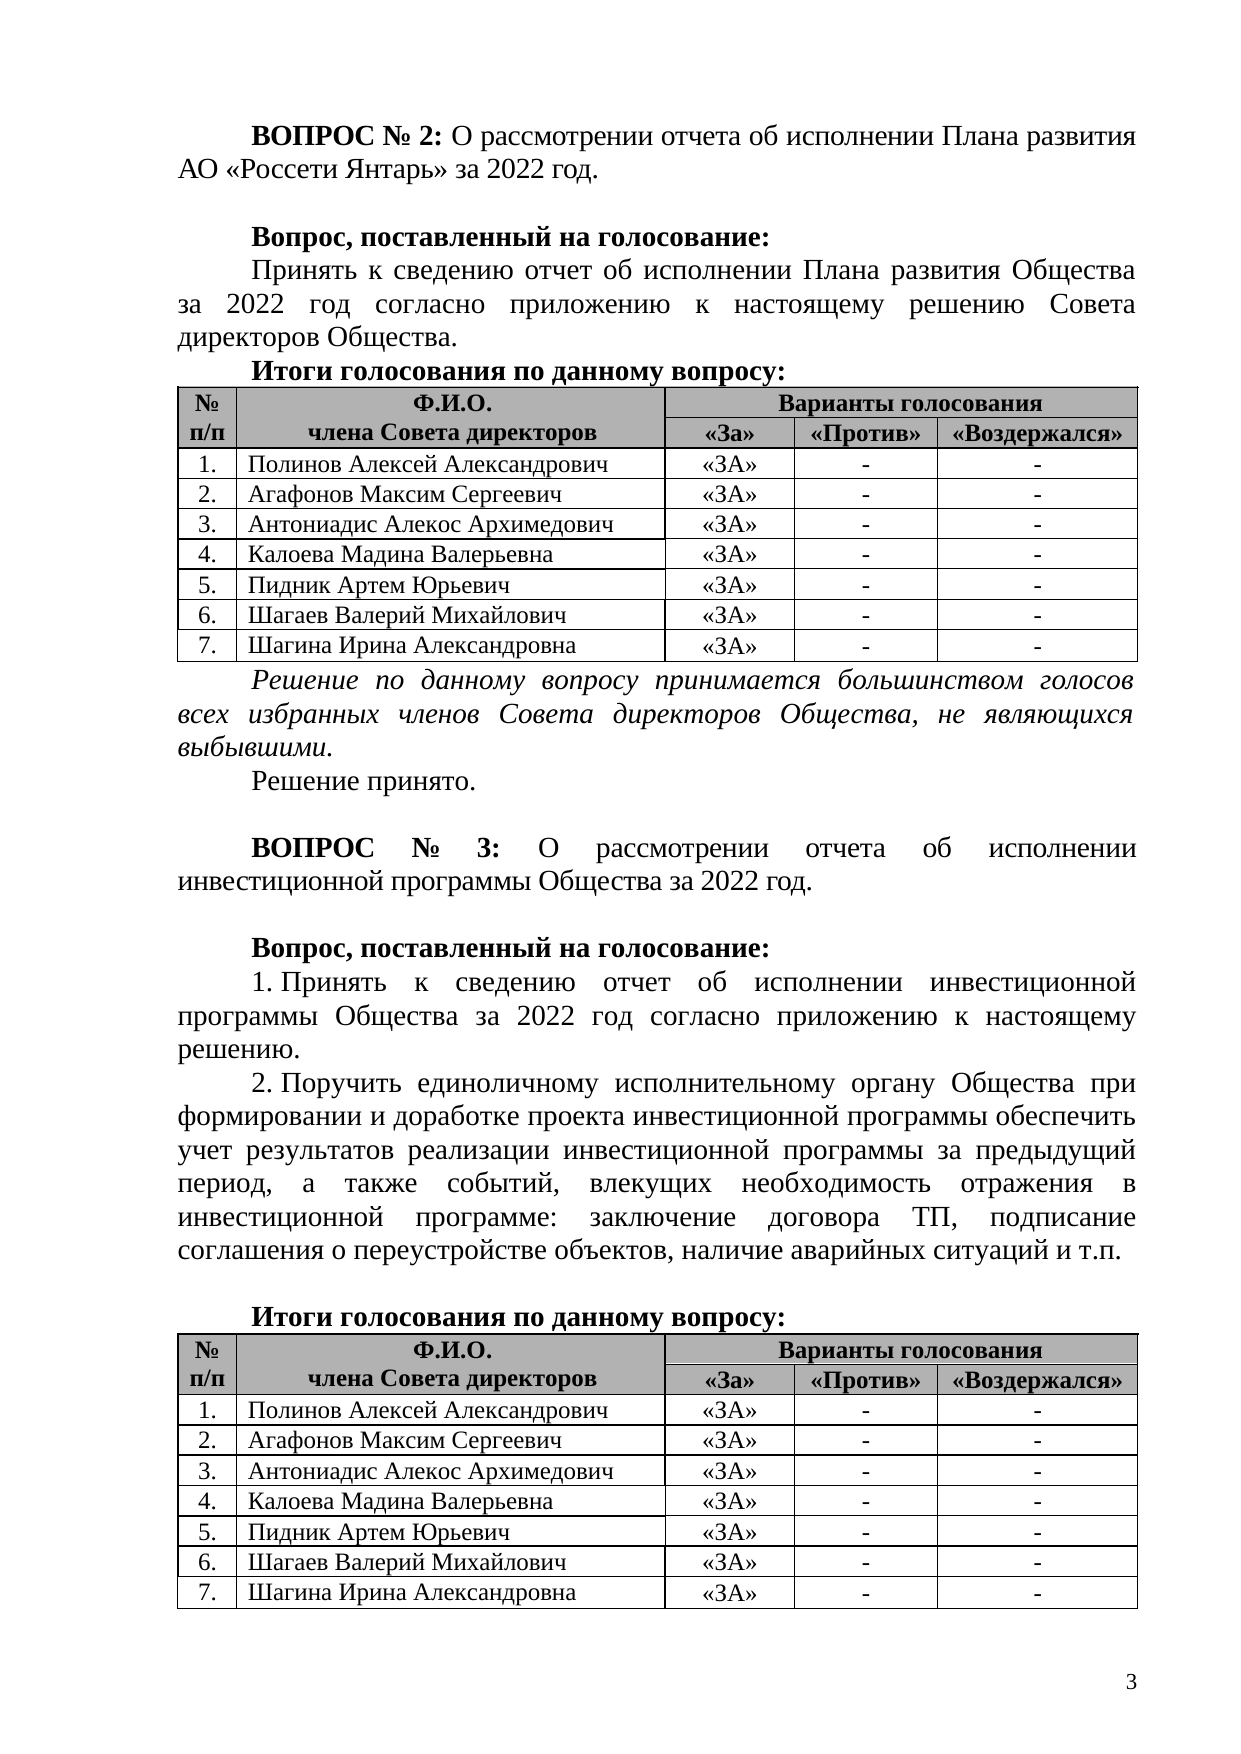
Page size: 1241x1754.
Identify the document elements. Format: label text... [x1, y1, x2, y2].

table_cell Шагаев Валерий Михайлович [237, 600, 664, 629]
table_cell 2. [179, 1426, 236, 1454]
table_cell «ЗА» [666, 539, 794, 568]
list Поручить единоличному исполнительному органу Общества при формировании и доработке проекта инвестиционной программы обеспечить учет результатов реализации инвестиционной программы за предыдущий период, а также событий, влекущих необходимость отражения в инвестиционной программе: заключение договора ТП, подписание соглашения о переустройстве объектов, наличие аварийных ситуаций и т.п. [177, 1065, 1137, 1266]
table_cell - [795, 1577, 937, 1608]
table_cell Антониадис Алекос Архимедович [237, 509, 664, 538]
table_cell Калоева Мадина Валерьевна [237, 540, 665, 568]
table_cell - [795, 1486, 937, 1515]
table_cell Шагина Ирина Александровна [237, 630, 664, 661]
text Вопрос, поставленный на голосование: [177, 931, 1137, 964]
table_cell «ЗА» [666, 479, 794, 508]
table_cell Полинов Алексей Александрович [237, 1395, 664, 1424]
table_cell 6. [179, 1547, 236, 1576]
table_cell «ЗА» [666, 1395, 794, 1424]
table_cell «ЗА» [666, 1456, 794, 1485]
table_cell Пидник Артем Юрьевич [237, 570, 665, 599]
table_cell - [938, 1486, 1137, 1515]
table_cell - [795, 479, 937, 508]
table_cell «ЗА» [666, 1426, 794, 1454]
table_cell «ЗА» [666, 600, 794, 629]
table_cell 3. [179, 1456, 236, 1485]
table_cell - [938, 569, 1137, 599]
table_cell «ЗА» [666, 569, 794, 599]
table_cell - [795, 1395, 937, 1424]
text Решение по данному вопросу принимается большинством голосов всех избранных членов Совета директоров Общества, не являющихся выбывшими. [177, 662, 1137, 763]
text Решение принято. [177, 763, 1137, 796]
table_cell 6. [179, 600, 236, 629]
table_cell Агафонов Максим Сергеевич [237, 479, 664, 508]
table_cell - [938, 1516, 1137, 1545]
table_cell «ЗА» [666, 1486, 794, 1515]
table_cell «Против» [795, 1365, 937, 1394]
table_cell - [938, 449, 1137, 477]
table_cell - [795, 509, 937, 538]
table_cell «ЗА» [666, 509, 794, 538]
table_cell «ЗА» [666, 1577, 794, 1608]
table_cell - [938, 600, 1137, 629]
table_cell - [938, 479, 1137, 508]
table_cell Антониадис Алекос Архимедович [237, 1456, 664, 1485]
table_header Варианты голосования [666, 1335, 1137, 1363]
text Итоги голосования по данному вопросу: [177, 353, 1137, 386]
table_cell - [938, 1395, 1137, 1424]
table_cell - [938, 1426, 1137, 1454]
table_cell - [938, 1547, 1137, 1576]
table_cell - [795, 600, 937, 629]
text Принять к сведению отчет об исполнении Плана развития Общества за 2022 год согласно приложению к настоящему решению Совета директоров Общества. [177, 252, 1137, 353]
table_cell - [795, 1426, 937, 1454]
table_cell 3. [179, 509, 236, 538]
table_cell - [795, 1516, 937, 1545]
table_cell - [795, 569, 937, 599]
table_header Ф.И.О. члена Совета директоров [237, 388, 664, 447]
table_cell - [938, 1577, 1137, 1608]
table_header № п/п [179, 1335, 236, 1394]
table_cell - [795, 1456, 937, 1485]
table_cell «ЗА» [666, 449, 794, 477]
table_cell 7. [178, 1577, 236, 1608]
table_cell 1. [179, 449, 236, 477]
table_cell - [938, 539, 1137, 568]
table_cell «Воздержался» [938, 1365, 1137, 1394]
table_cell - [795, 1547, 937, 1576]
table_cell Агафонов Максим Сергеевич [237, 1426, 664, 1454]
table_cell «ЗА» [666, 1516, 794, 1545]
table_cell 4. [179, 1486, 236, 1515]
text Итоги голосования по данному вопросу: [177, 1299, 1137, 1333]
text Вопрос, поставленный на голосование: [177, 219, 1137, 252]
table_cell «ЗА» [666, 1547, 794, 1576]
table_cell «Против» [795, 418, 937, 447]
table_header Ф.И.О. члена Совета директоров [237, 1335, 664, 1394]
table_cell 7. [178, 630, 236, 661]
table_cell Калоева Мадина Валерьевна [237, 1486, 665, 1515]
table_cell «За» [666, 1365, 794, 1394]
table_cell 4. [179, 540, 236, 568]
table_cell - [938, 630, 1137, 661]
table_header Варианты голосования [666, 388, 1137, 417]
text ВОПРОС № 3: О рассмотрении отчета об исполнении инвестиционной программы Общества за 2022 год. [177, 830, 1137, 897]
table_cell 2. [179, 479, 236, 508]
table_cell - [938, 1456, 1137, 1485]
table_cell «За» [666, 418, 794, 447]
table_cell «Воздержался» [938, 418, 1137, 447]
table_cell 1. [179, 1395, 236, 1424]
table_cell - [795, 449, 937, 477]
table_cell «ЗА» [666, 630, 794, 661]
table_cell - [938, 509, 1137, 538]
table_cell Шагаев Валерий Михайлович [237, 1547, 664, 1576]
table_header № п/п [179, 388, 236, 447]
table_cell - [795, 539, 937, 568]
table_cell Полинов Алексей Александрович [237, 449, 664, 477]
table_cell Пидник Артем Юрьевич [237, 1517, 665, 1545]
table_cell 5. [179, 1517, 236, 1545]
table_cell 5. [179, 570, 236, 599]
text ВОПРОС № 2: О рассмотрении отчета об исполнении Плана развития АО «Россети Янтарь» за 2022 год. [177, 118, 1137, 185]
table_cell - [795, 630, 937, 661]
table_cell Шагина Ирина Александровна [237, 1577, 664, 1608]
list Принять к сведению отчет об исполнении инвестиционной программы Общества за 2022 год согласно приложению к настоящему решению. [177, 964, 1137, 1065]
